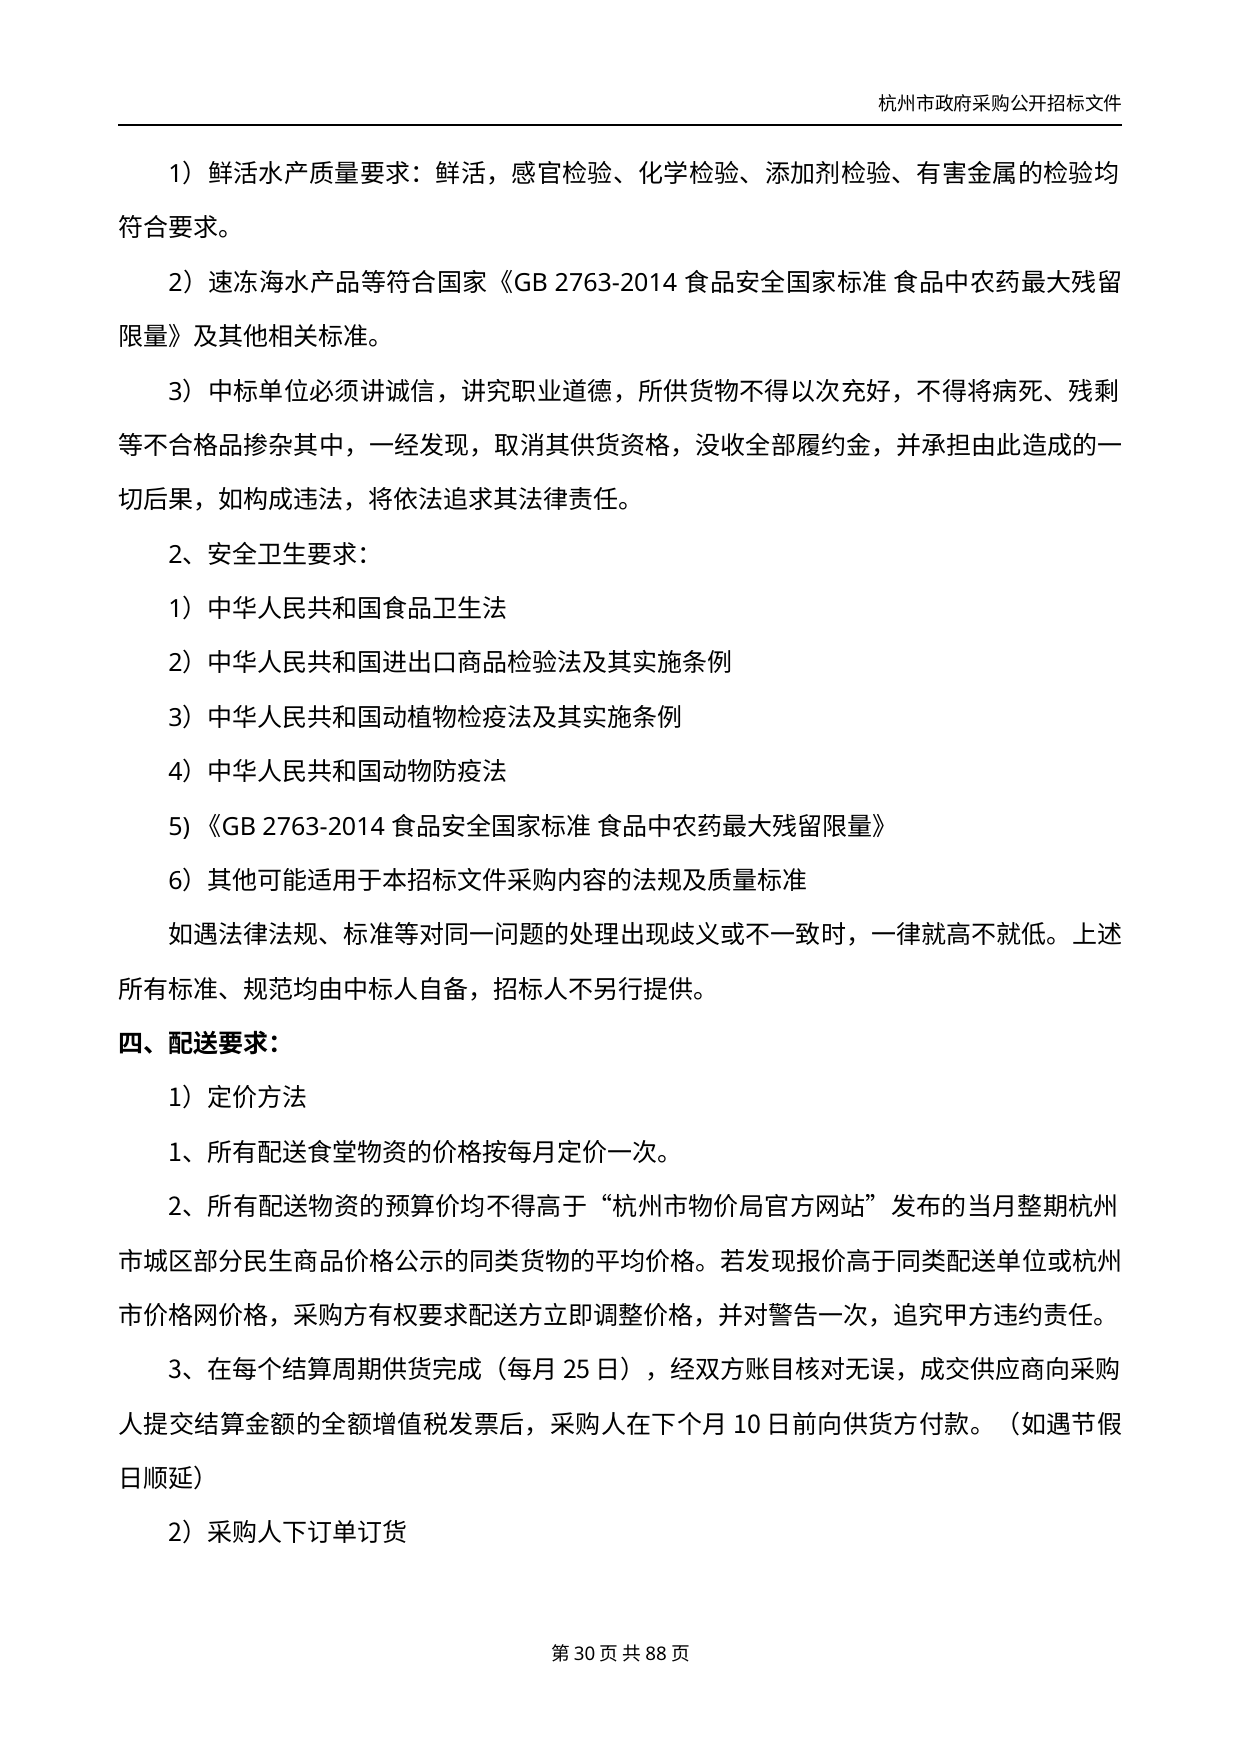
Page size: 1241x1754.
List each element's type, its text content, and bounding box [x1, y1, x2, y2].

text 4）中华人民共和国动物防疫法 [118, 752, 1122, 788]
text 1）鲜活水产质量要求：鲜活，感官检验、化学检验、添加剂检验、有害金属的检验均符合要求。 [118, 153, 1122, 244]
list 2、所有配送物资的预算价均不得高于“杭州市物价局官方网站”发布的当月整期杭州市城区部分民生商品价格公示的同类货物的平均价格。若发现报价高于同类配送单位或杭州市价格网价格，采购方有权要求配送方立即调整价格，并对警告一次，追究甲方违约责任。 [118, 1187, 1122, 1332]
text 1）中华人民共和国食品卫生法 [118, 588, 1122, 625]
text 2）速冻海水产品等符合国家《GB 2763-2014 食品安全国家标准 食品中农药最大残留限量》及其他相关标准。 [118, 262, 1122, 353]
list 2）采购人下订单订货 [118, 1513, 1122, 1549]
text 3）中华人民共和国动植物检疫法及其实施条例 [118, 697, 1122, 733]
list 四、配送要求： [118, 1023, 1122, 1060]
text 2、安全卫生要求： [118, 534, 1122, 570]
text 如遇法律法规、标准等对同一问题的处理出现歧义或不一致时，一律就高不就低。上述所有标准、规范均由中标人自备，招标人不另行提供。 [118, 915, 1122, 1005]
text 5) 《GB 2763-2014 食品安全国家标准 食品中农药最大残留限量》 [118, 806, 1122, 842]
text 2）中华人民共和国进出口商品检验法及其实施条例 [118, 643, 1122, 679]
list 3、在每个结算周期供货完成（每月25日），经双方账目核对无误，成交供应商向采购人提交结算金额的全额增值税发票后，采购人在下个月10日前向供货方付款。（如遇节假日顺延） [118, 1350, 1122, 1495]
list 1）定价方法 [118, 1078, 1122, 1114]
text 6）其他可能适用于本招标文件采购内容的法规及质量标准 [118, 860, 1122, 897]
text 3）中标单位必须讲诚信，讲究职业道德，所供货物不得以次充好，不得将病死、残剩等不合格品掺杂其中，一经发现，取消其供货资格，没收全部履约金，并承担由此造成的一切后果，如构成违法，将依法追求其法律责任。 [118, 371, 1122, 516]
list 1、所有配送食堂物资的价格按每月定价一次。 [118, 1132, 1122, 1168]
